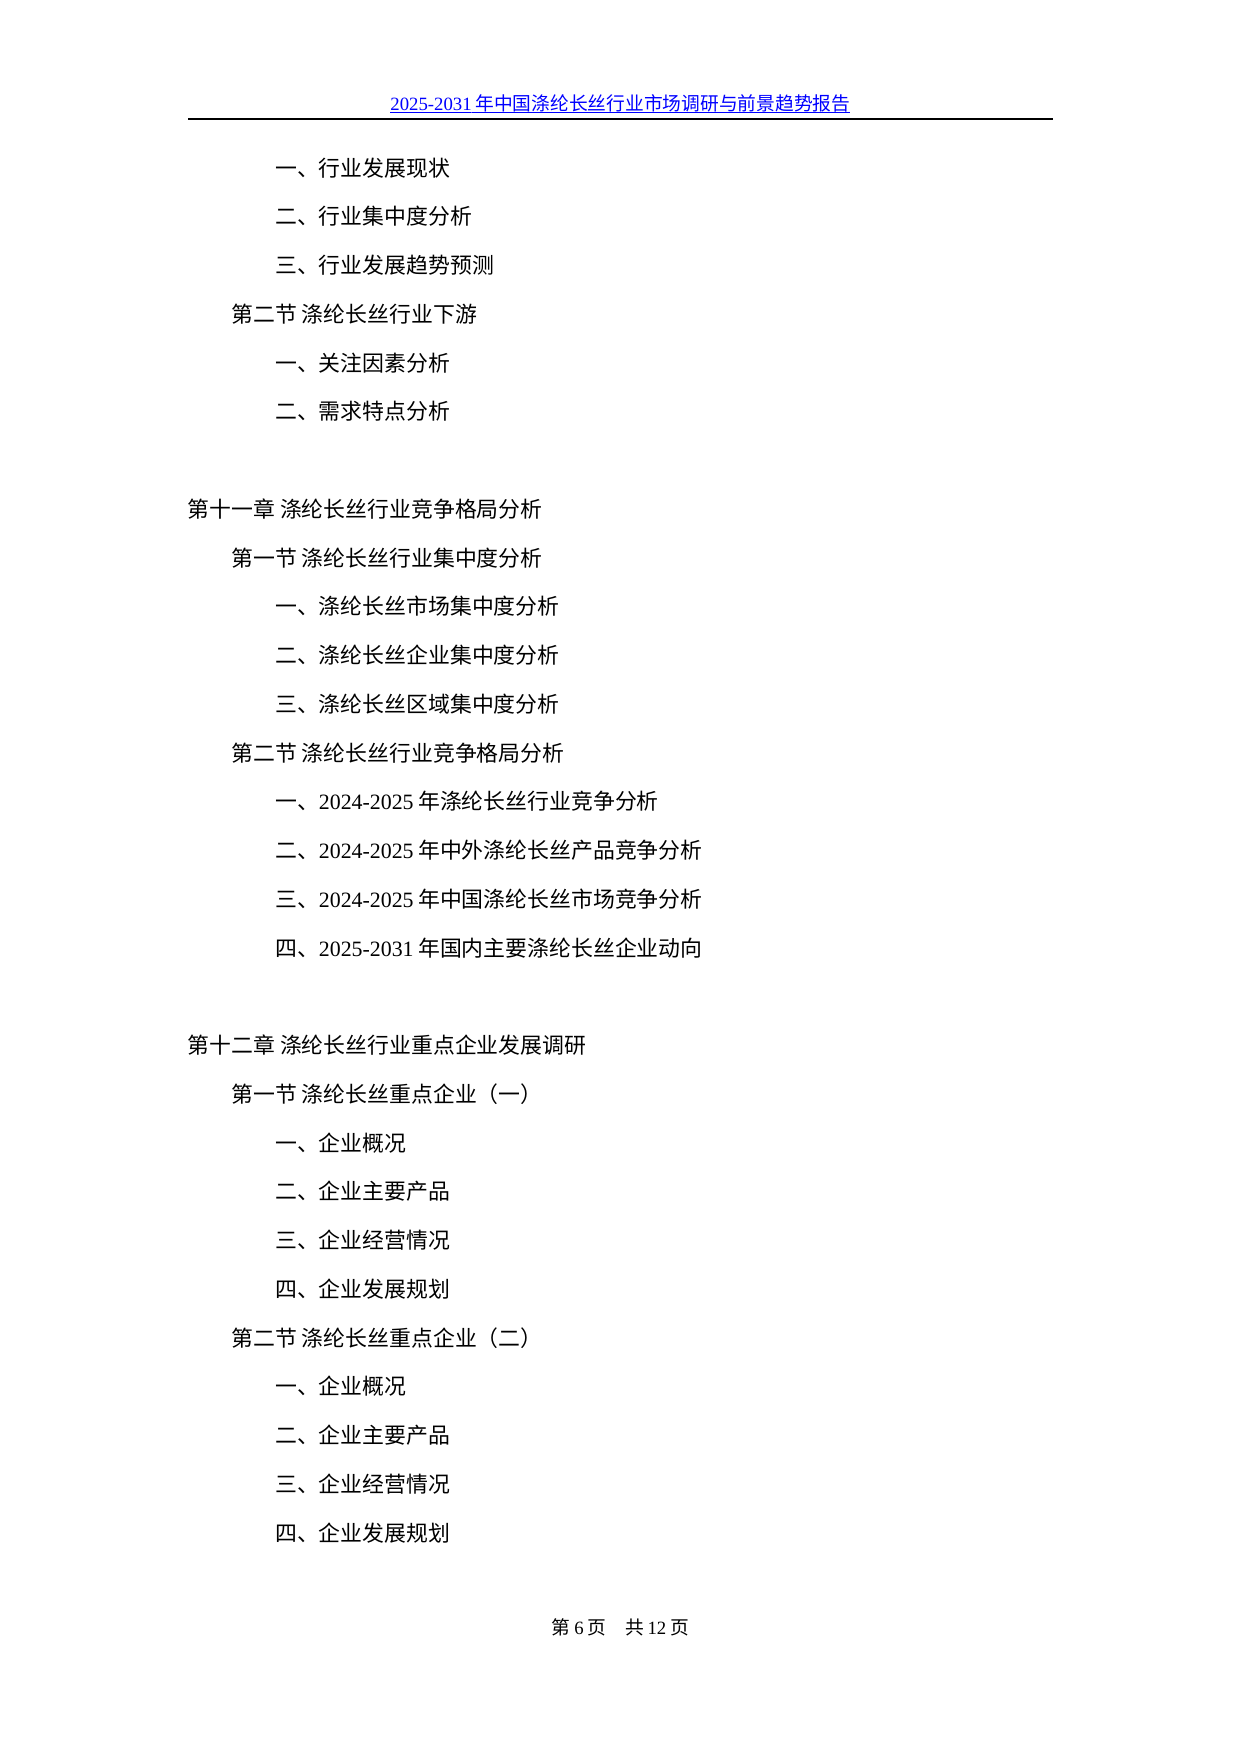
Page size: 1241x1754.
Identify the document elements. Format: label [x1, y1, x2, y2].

text [187, 150, 1053, 1548]
